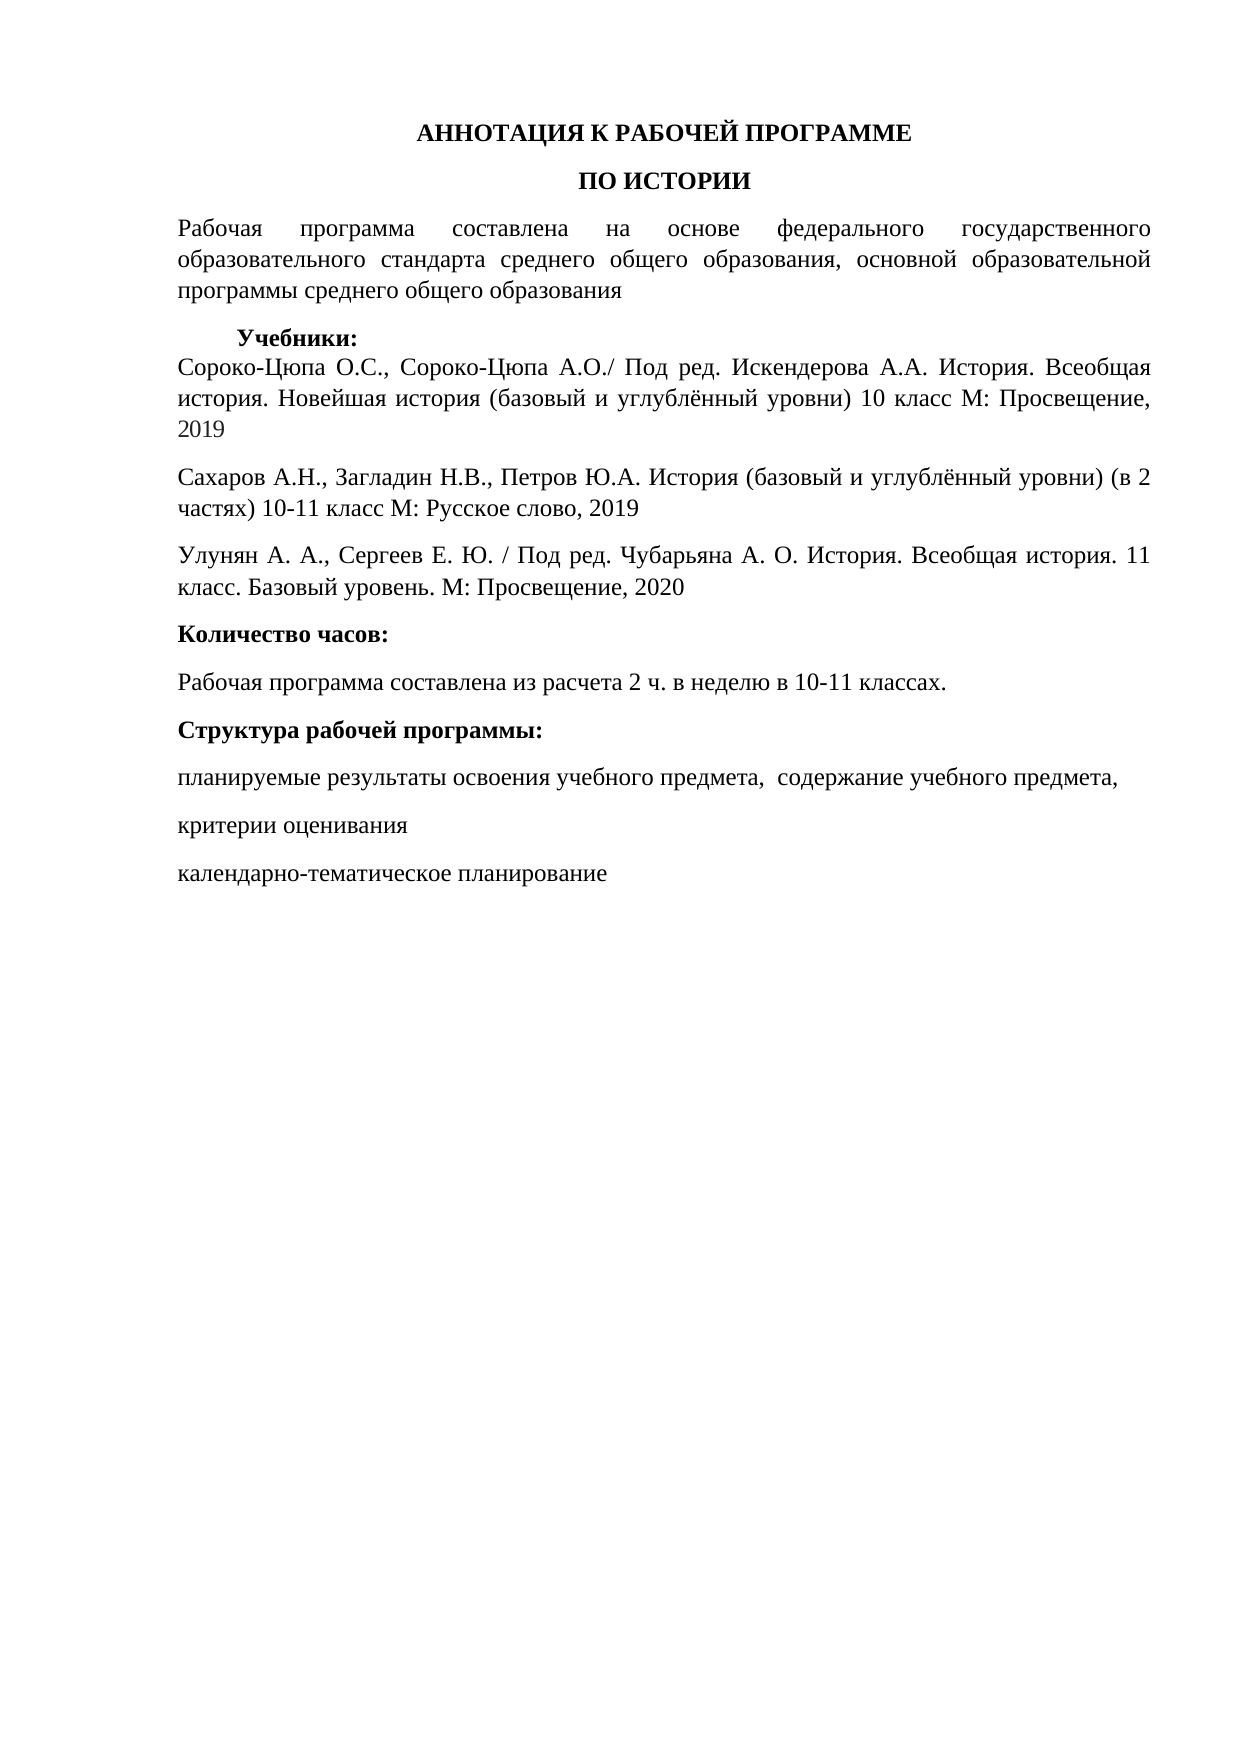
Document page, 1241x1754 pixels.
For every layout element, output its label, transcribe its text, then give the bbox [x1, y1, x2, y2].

text Улунян А. А., Сергеев Е. Ю. / Под ред. Чубарьяна А. О. История. Всеобщая история. 11 класс. Базовый уровень. М: Просвещение, 2020 [177, 541, 1152, 600]
text АННОТАЦИЯ К РАБОЧЕЙ ПРОГРАММЕ [177, 118, 1152, 147]
text Сахаров А.Н., Загладин Н.В., Петров Ю.А. История (базовый и углублённый уровни) (в 2 частях) 10-11 класс М: Русское слово, 2019 [177, 462, 1152, 522]
text Структура рабочей программы: [177, 715, 1152, 743]
text Количество часов: [177, 619, 1152, 648]
text Сороко-Цюпа О.С., Сороко-Цюпа А.О./ Под ред. Искендерова А.А. История. Всеобщая история. Новейшая история (базовый и углублённый уровни) 10 класс М: Просвещение, 2019 [177, 352, 1152, 443]
text Рабочая программа составлена на основе федерального государственного образовательного стандарта среднего общего образования, основной образовательной программы среднего общего образования [177, 213, 1152, 304]
text критерии оценивания [177, 810, 1152, 839]
list Учебники: [236, 323, 1152, 352]
text календарно-тематическое планирование [177, 858, 1152, 887]
text ПО ИСТОРИИ [177, 166, 1152, 194]
text Рабочая программа составлена из расчета 2 ч. в неделю в 10-11 классах. [177, 667, 1152, 696]
text планируемые результаты освоения учебного предмета, содержание учебного предмета, [177, 762, 1152, 791]
